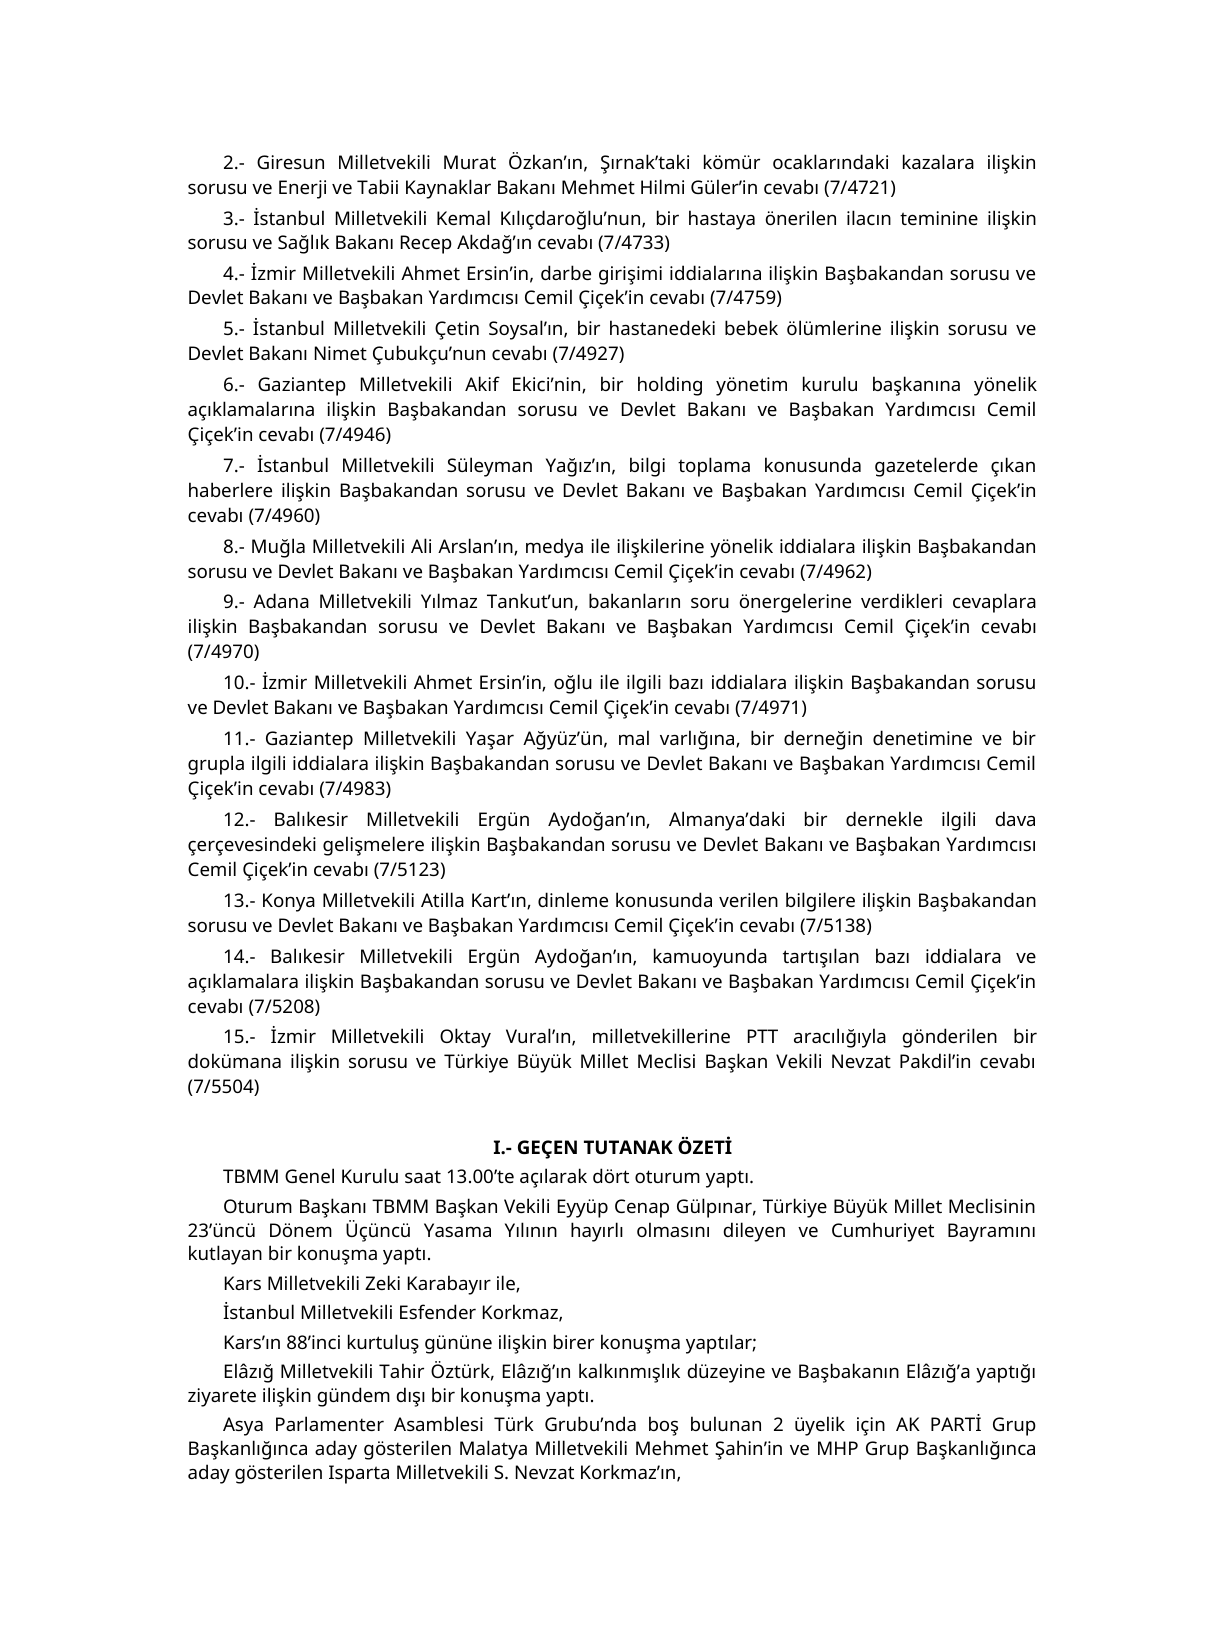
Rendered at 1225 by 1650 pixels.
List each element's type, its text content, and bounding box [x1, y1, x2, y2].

text 13.- Konya Milletvekili Atilla Kart’ın, dinleme konusunda verilen bilgilere ilişkin Başbakandan sorusu ve Devlet Bakanı ve Başbakan Yardımcısı Cemil Çiçek’in cevabı (7/5138) [187, 887, 1037, 937]
text 9.- Adana Milletvekili Yılmaz Tankut’un, bakanların soru önergelerine verdikleri cevaplara ilişkin Başbakandan sorusu ve Devlet Bakanı ve Başbakan Yardımcısı Cemil Çiçek’in cevabı (7/4970) [187, 589, 1037, 664]
text Elâzığ Milletvekili Tahir Öztürk, Elâzığ’ın kalkınmışlık düzeyine ve Başbakanın Elâzığ’a yaptığı ziyarete ilişkin gündem dışı bir konuşma yaptı. [187, 1360, 1037, 1407]
text Kars Milletvekili Zeki Karabayır ile, [187, 1271, 1037, 1295]
text Kars’ın 88’inci kurtuluş gününe ilişkin birer konuşma yaptılar; [187, 1330, 1037, 1354]
text 3.- İstanbul Milletvekili Kemal Kılıçdaroğlu’nun, bir hastaya önerilen ilacın teminine ilişkin sorusu ve Sağlık Bakanı Recep Akdağ’ın cevabı (7/4733) [187, 205, 1037, 254]
text Asya Parlamenter Asamblesi Türk Grubu’nda boş bulunan 2 üyelik için AK PARTİ Grup Başkanlığınca aday gösterilen Malatya Milletvekili Mehmet Şahin’in ve MHP Grup Başkanlığınca aday gösterilen Isparta Milletvekili S. Nevzat Korkmaz’ın, [187, 1413, 1037, 1484]
text 10.- İzmir Milletvekili Ahmet Ersin’in, oğlu ile ilgili bazı iddialara ilişkin Başbakandan sorusu ve Devlet Bakanı ve Başbakan Yardımcısı Cemil Çiçek’in cevabı (7/4971) [187, 670, 1037, 720]
text 4.- İzmir Milletvekili Ahmet Ersin’in, darbe girişimi iddialarına ilişkin Başbakandan sorusu ve Devlet Bakanı ve Başbakan Yardımcısı Cemil Çiçek’in cevabı (7/4759) [187, 260, 1037, 310]
text I.- GEÇEN TUTANAK ÖZETİ [187, 1136, 1037, 1159]
text 5.- İstanbul Milletvekili Çetin Soysal’ın, bir hastanedeki bebek ölümlerine ilişkin sorusu ve Devlet Bakanı Nimet Çubukçu’nun cevabı (7/4927) [187, 316, 1037, 366]
text Oturum Başkanı TBMM Başkan Vekili Eyyüp Cenap Gülpınar, Türkiye Büyük Millet Meclisinin 23’üncü Dönem Üçüncü Yasama Yılının hayırlı olmasını dileyen ve Cumhuriyet Bayramını kutlayan bir konuşma yaptı. [187, 1194, 1037, 1266]
text İstanbul Milletvekili Esfender Korkmaz, [187, 1301, 1037, 1324]
text 11.- Gaziantep Milletvekili Yaşar Ağyüz’ün, mal varlığına, bir derneğin denetimine ve bir grupla ilgili iddialara ilişkin Başbakandan sorusu ve Devlet Bakanı ve Başbakan Yardımcısı Cemil Çiçek’in cevabı (7/4983) [187, 726, 1037, 801]
text 15.- İzmir Milletvekili Oktay Vural’ın, milletvekillerine PTT aracılığıyla gönderilen bir dokümana ilişkin sorusu ve Türkiye Büyük Millet Meclisi Başkan Vekili Nevzat Pakdil’in cevabı (7/5504) [187, 1024, 1037, 1099]
text 8.- Muğla Milletvekili Ali Arslan’ın, medya ile ilişkilerine yönelik iddialara ilişkin Başbakandan sorusu ve Devlet Bakanı ve Başbakan Yardımcısı Cemil Çiçek’in cevabı (7/4962) [187, 533, 1037, 583]
text 12.- Balıkesir Milletvekili Ergün Aydoğan’ın, Almanya’daki bir dernekle ilgili dava çerçevesindeki gelişmelere ilişkin Başbakandan sorusu ve Devlet Bakanı ve Başbakan Yardımcısı Cemil Çiçek’in cevabı (7/5123) [187, 806, 1037, 881]
text 14.- Balıkesir Milletvekili Ergün Aydoğan’ın, kamuoyunda tartışılan bazı iddialara ve açıklamalara ilişkin Başbakandan sorusu ve Devlet Bakanı ve Başbakan Yardımcısı Cemil Çiçek’in cevabı (7/5208) [187, 943, 1037, 1018]
text 2.- Giresun Milletvekili Murat Özkan’ın, Şırnak’taki kömür ocaklarındaki kazalara ilişkin sorusu ve Enerji ve Tabii Kaynaklar Bakanı Mehmet Hilmi Güler’in cevabı (7/4721) [187, 150, 1037, 199]
text 6.- Gaziantep Milletvekili Akif Ekici’nin, bir holding yönetim kurulu başkanına yönelik açıklamalarına ilişkin Başbakandan sorusu ve Devlet Bakanı ve Başbakan Yardımcısı Cemil Çiçek’in cevabı (7/4946) [187, 371, 1037, 446]
text TBMM Genel Kurulu saat 13.00’te açılarak dört oturum yaptı. [187, 1165, 1037, 1189]
text 7.- İstanbul Milletvekili Süleyman Yağız’ın, bilgi toplama konusunda gazetelerde çıkan haberlere ilişkin Başbakandan sorusu ve Devlet Bakanı ve Başbakan Yardımcısı Cemil Çiçek’in cevabı (7/4960) [187, 452, 1037, 527]
